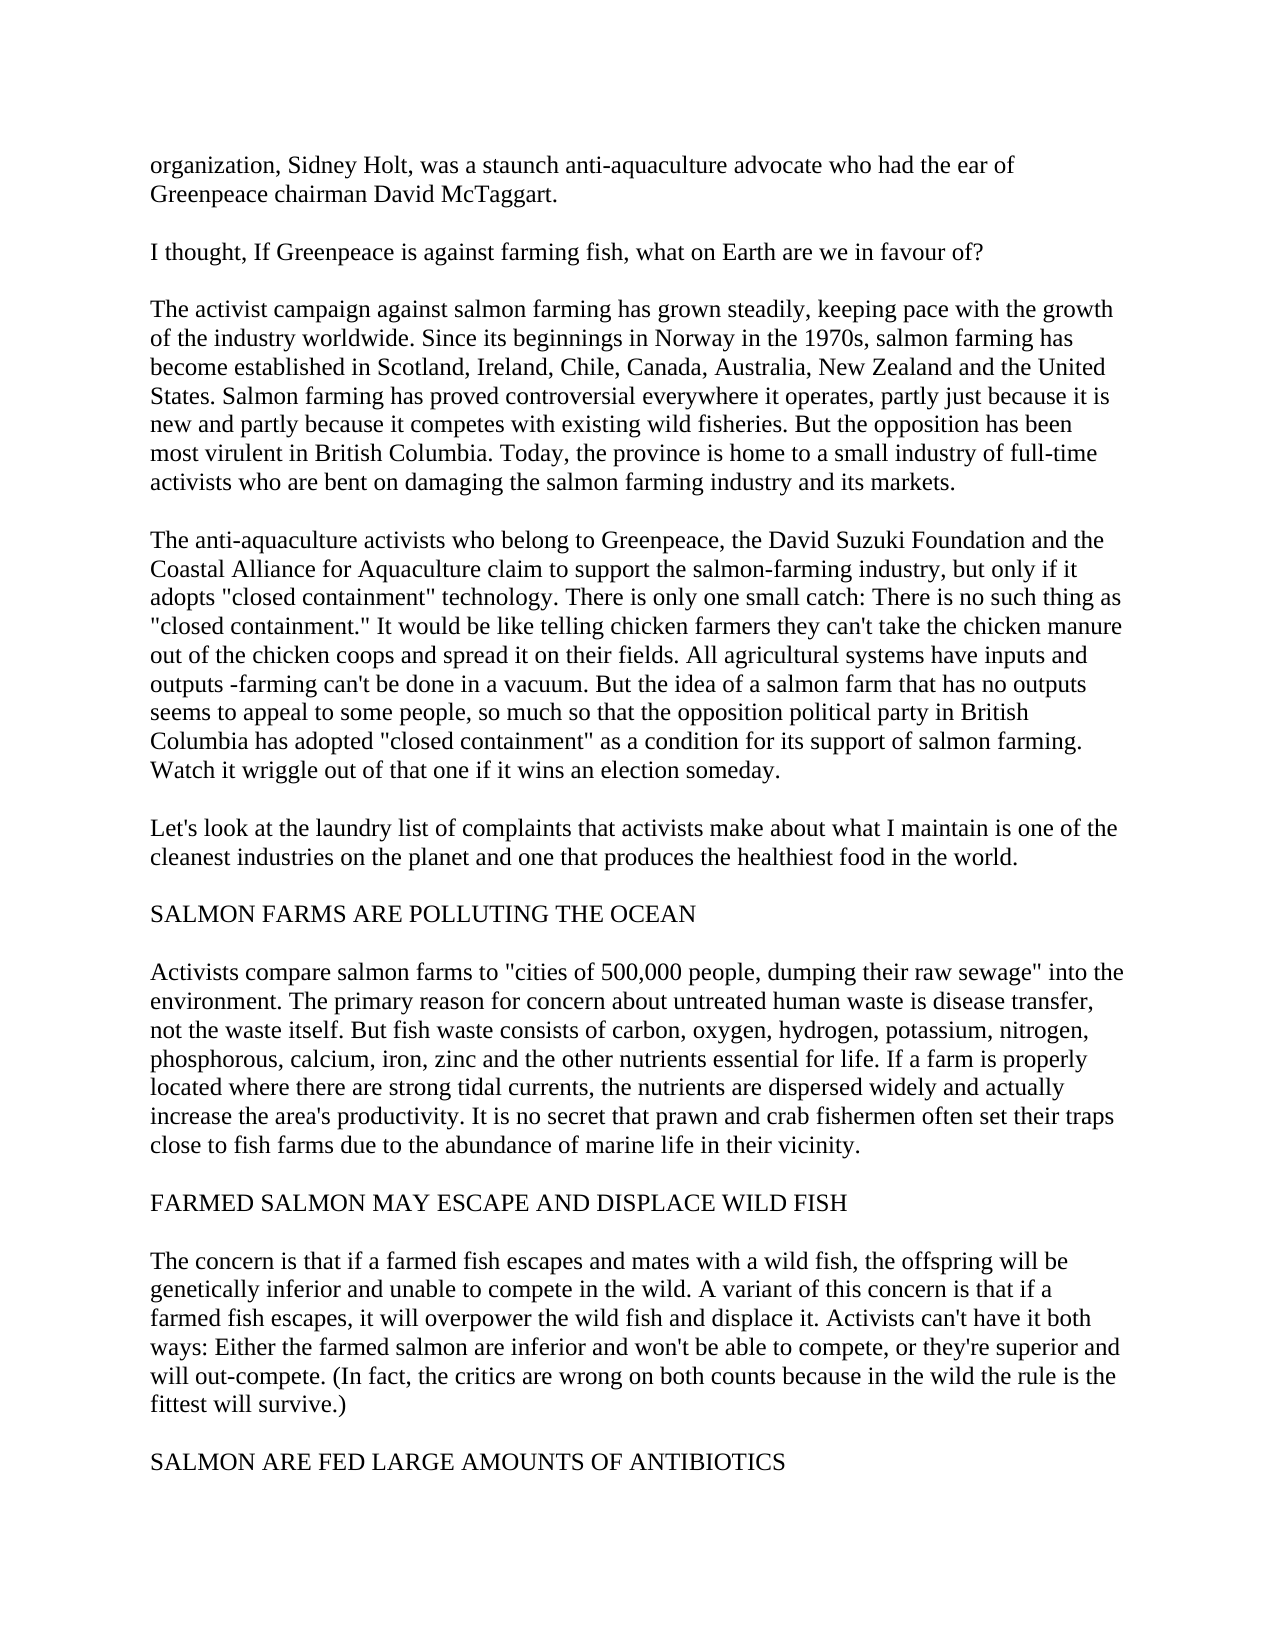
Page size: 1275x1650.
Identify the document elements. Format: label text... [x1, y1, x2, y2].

text The anti-aquaculture activists who belong to Greenpeace, the David Suzuki Foundation and the Coastal Alliance for Aquaculture claim to support the salmon-farming industry, but only if it adopts "closed containment" technology. There is only one small catch: There is no such thing as "closed containment." It would be like telling chicken farmers they can't take the chicken manure out of the chicken coops and spread it on their fields. All agricultural systems have inputs and outputs -farming can't be done in a vacuum. But the idea of a salmon farm that has no outputs seems to appeal to some people, so much so that the opposition political party in British Columbia has adopted "closed containment" as a condition for its support of salmon farming. Watch it wriggle out of that one if it wins an election someday. [150, 525, 1125, 784]
text I thought, If Greenpeace is against farming fish, what on Earth are we in favour of? [150, 237, 1125, 265]
text Activists compare salmon farms to "cities of 500,000 people, dumping their raw sewage" into the environment. The primary reason for concern about untreated human waste is disease transfer, not the waste itself. But fish waste consists of carbon, oxygen, hydrogen, potassium, nitrogen, phosphorous, calcium, iron, zinc and the other nutrients essential for life. If a farm is properly located where there are strong tidal currents, the nutrients are dispersed widely and actually increase the area's productivity. It is no secret that prawn and crab fishermen often set their traps close to fish farms due to the abundance of marine life in their vicinity. [150, 957, 1125, 1159]
text FARMED SALMON MAY ESCAPE AND DISPLACE WILD FISH [150, 1188, 1125, 1217]
text SALMON ARE FED LARGE AMOUNTS OF ANTIBIOTICS [150, 1447, 1125, 1476]
text SALMON FARMS ARE POLLUTING THE OCEAN [150, 899, 1125, 928]
text Let's look at the laundry list of complaints that activists make about what I maintain is one of the cleanest industries on the planet and one that produces the healthiest food in the world. [150, 813, 1125, 870]
text The activist campaign against salmon farming has grown steadily, keeping pace with the growth of the industry worldwide. Since its beginnings in Norway in the 1970s, salmon farming has become established in Scotland, Ireland, Chile, Canada, Australia, New Zealand and the United States. Salmon farming has proved controversial everywhere it operates, partly just because it is new and partly because it competes with existing wild fisheries. But the opposition has been most virulent in British Columbia. Today, the province is home to a small industry of full-time activists who are bent on damaging the salmon farming industry and its markets. [150, 294, 1125, 496]
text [150, 150, 1125, 207]
text The concern is that if a farmed fish escapes and mates with a wild fish, the offspring will be genetically inferior and unable to compete in the wild. A variant of this concern is that if a farmed fish escapes, it will overpower the wild fish and displace it. Activists can't have it both ways: Either the farmed salmon are inferior and won't be able to compete, or they're superior and will out-compete. (In fact, the critics are wrong on both counts because in the wild the rule is the fittest will survive.) [150, 1246, 1125, 1418]
